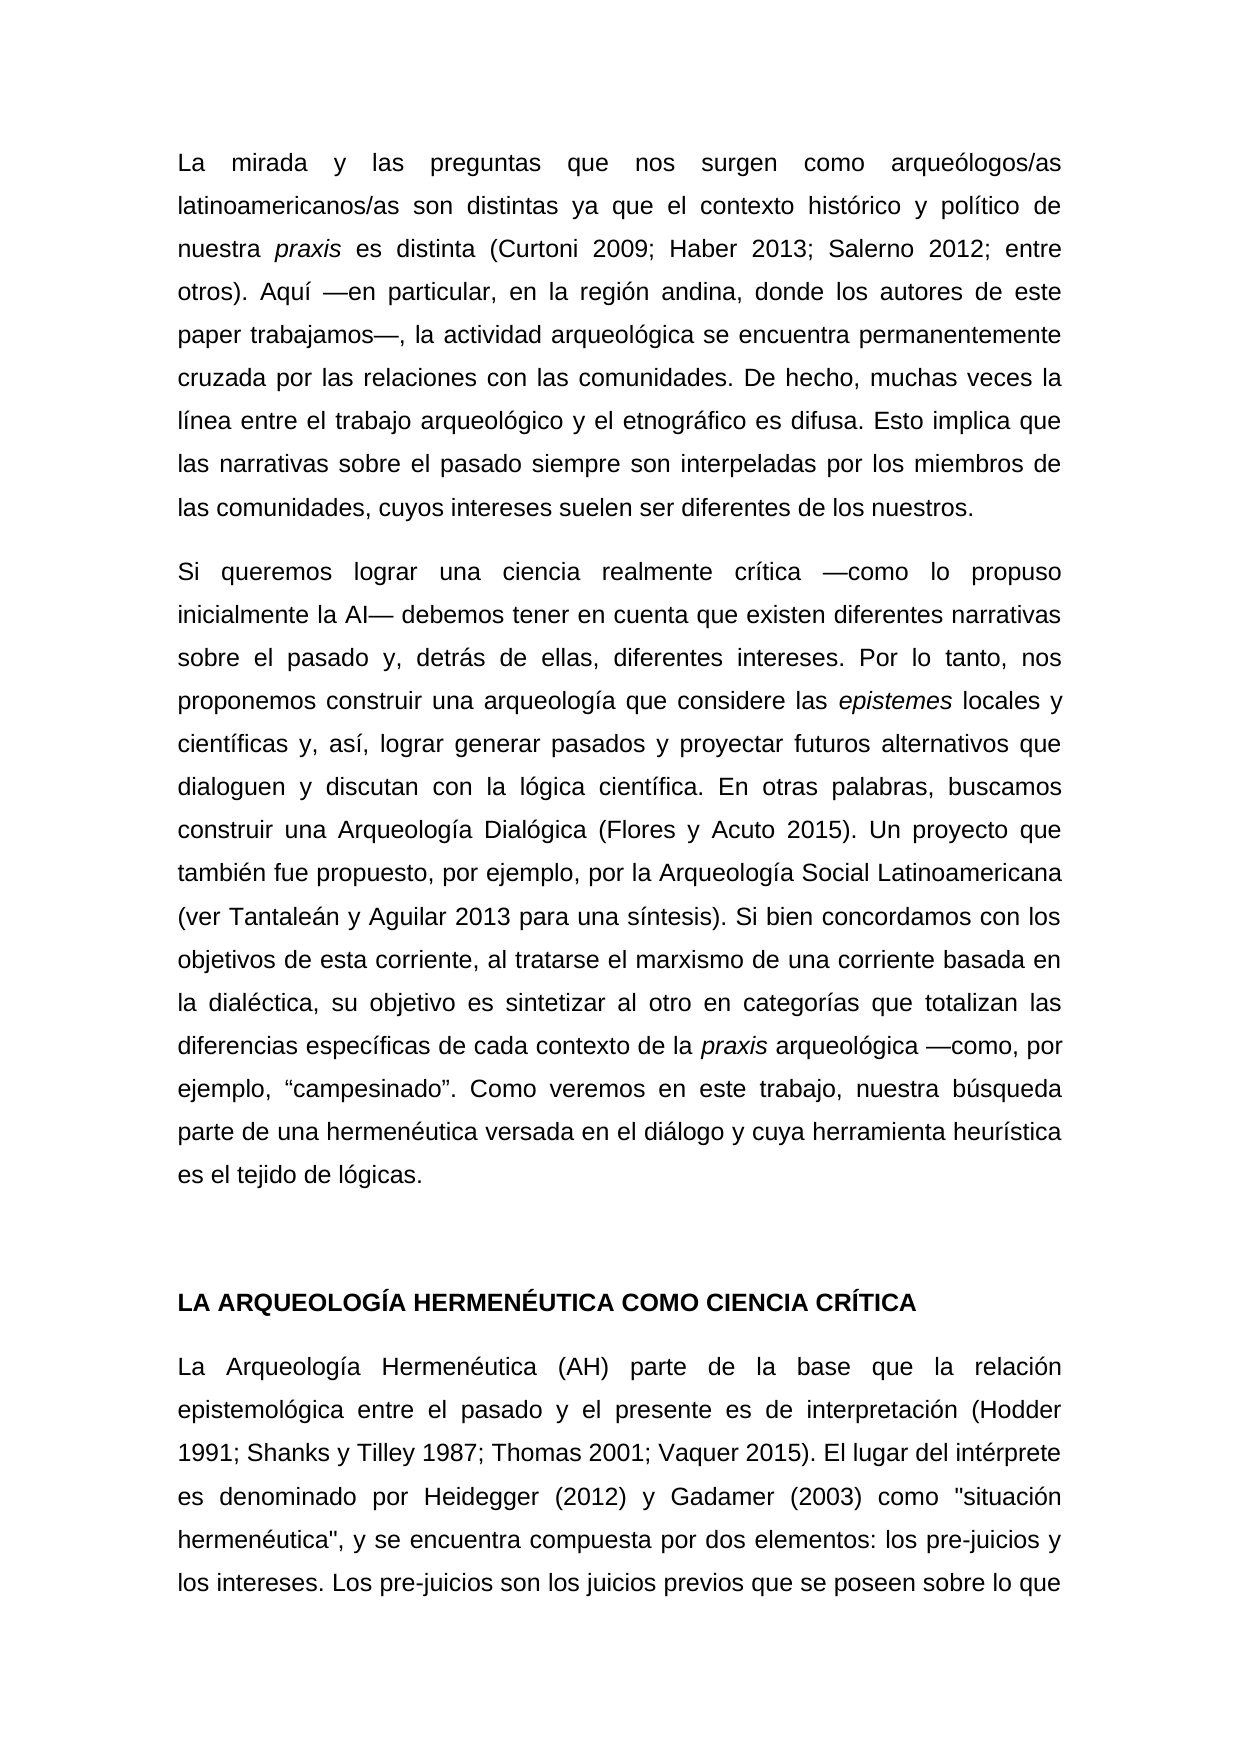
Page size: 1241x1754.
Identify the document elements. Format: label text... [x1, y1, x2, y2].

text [177, 1352, 1063, 1597]
text La Arqueología Hermenéutica como ciencia crítica [177, 1288, 1063, 1317]
text Si queremos lograr una ciencia realmente crítica —como lo propuso inicialmente la AI— debemos tener en cuenta que existen diferentes narrativas sobre el pasado y, detrás de ellas, diferentes intereses. Por lo tanto, nos proponemos construir una arqueología que considere las epistemes locales y científicas y, así, lograr generar pasados y proyectar futuros alternativos que dialoguen y discutan con la lógica científica. En otras palabras, buscamos construir una Arqueología Dialógica (Flores y Acuto 2015). Un proyecto que también fue propuesto, por ejemplo, por la Arqueología Social Latinoamericana (ver Tantaleán y Aguilar 2013 para una síntesis). Si bien concordamos con los objetivos de esta corriente, al tratarse el marxismo de una corriente basada en la dialéctica, su objetivo es sintetizar al otro en categorías que totalizan las diferencias específicas de cada contexto de la praxis arqueológica —como, por ejemplo, “campesinado”. Como veremos en este trabajo, nuestra búsqueda parte de una hermenéutica versada en el diálogo y cuya herramienta heurística es el tejido de lógicas. [177, 557, 1063, 1189]
text La mirada y las preguntas que nos surgen como arqueólogos/as latinoamericanos/as son distintas ya que el contexto histórico y político de nuestra praxis es distinta (Curtoni 2009; Haber 2013; Salerno 2012; entre otros). Aquí —en particular, en la región andina, donde los autores de este paper trabajamos—, la actividad arqueológica se encuentra permanentemente cruzada por las relaciones con las comunidades. De hecho, muchas veces la línea entre el trabajo arqueológico y el etnográfico es difusa. Esto implica que las narrativas sobre el pasado siempre son interpeladas por los miembros de las comunidades, cuyos intereses suelen ser diferentes de los nuestros. [177, 148, 1063, 521]
